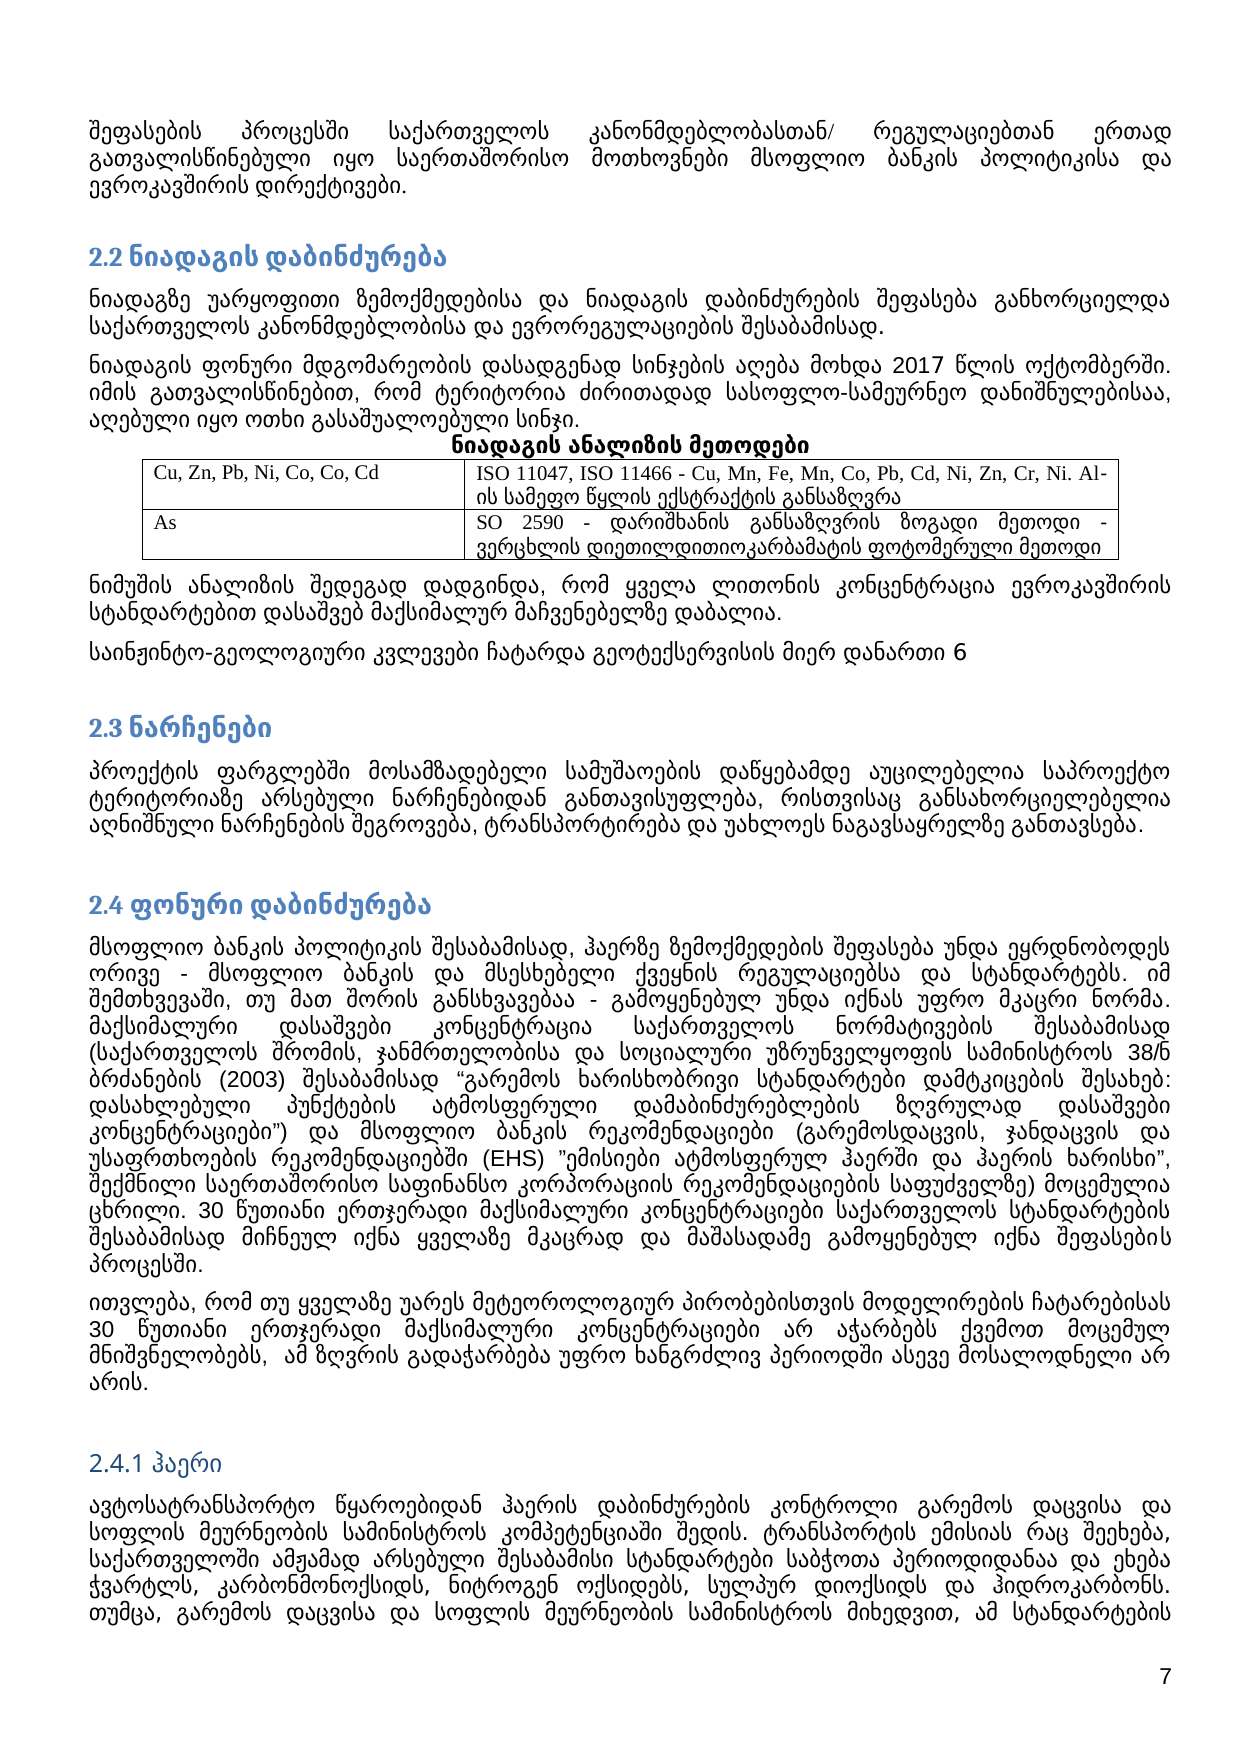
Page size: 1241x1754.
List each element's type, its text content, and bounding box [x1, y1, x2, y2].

text მსოფლიო ბანკის პოლიტიკის შესაბამისად, ჰაერზე ზემოქმედების შეფასება უნდა ეყრდნობოდეს ორივე - მსოფლიო ბანკის და მსესხებელი ქვეყნის რეგულაციებსა და სტანდარტებს. იმ შემთხვევაში, თუ მათ შორის განსხვავებაა - გამოყენებულ უნდა იქნას უფრო მკაცრი ნორმა. მაქსიმალური დასაშვები კონცენტრაცია საქართველოს ნორმატივების შესაბამისად (საქართველოს შრომის, ჯანმრთელობისა და სოციალური უზრუნველყოფის სამინისტროს 38/ნ ბრძანების (2003) შესაბამისად “გარემოს ხარისხობრივი სტანდარტები დამტკიცების შესახებ: დასახლებული პუნქტების ატმოსფერული დამაბინძურებლების ზღვრულად დასაშვები კონცენტრაციები”) და მსოფლიო ბანკის რეკომენდაციები (გარემოსდაცვის, ჯანდაცვის და უსაფრთხოების რეკომენდაციებში (EHS) ”ემისიები ატმოსფერულ ჰაერში და ჰაერის ხარისხი”, შექმნილი საერთაშორისო საფინანსო კორპორაციის რეკომენდაციების საფუძველზე) მოცემულია ცხრილი. 30 წუთიანი ერთჯერადი მაქსიმალური კონცენტრაციები საქართველოს სტანდარტების შესაბამისად მიჩნეულ იქნა ყველაზე მკაცრად და მაშასადამე გამოყენებულ იქნა შეფასების პროცესში. [89, 934, 1172, 1277]
text ნიადაგზე უარყოფითი ზემოქმედებისა და ნიადაგის დაბინძურების შეფასება განხორციელდა საქართველოს კანონმდებლობისა და ევრორეგულაციების შესაბამისად. [89, 286, 1172, 339]
text პროექტის ფარგლებში მოსამზადებელი სამუშაოების დაწყებამდე აუცილებელია საპროექტო ტერიტორიაზე არსებული ნარჩენებიდან განთავისუფლება, რისთვისაც განსახორციელებელია აღნიშნული ნარჩენების შეგროვება, ტრანსპორტირება და უახლოეს ნაგავსაყრელზე განთავსება. [89, 758, 1172, 838]
table_cell As [143, 510, 464, 559]
subtitle 2.2 ნიადაგის დაბინძურება [89, 242, 1172, 274]
text ნიადაგის ანალიზის მეთოდები [89, 433, 1172, 459]
text ითვლება, რომ თუ ყველაზე უარეს მეტეოროლოგიურ პირობებისთვის მოდელირების ჩატარებისას 30 წუთიანი ერთჯერადი მაქსიმალური კონცენტრაციები არ აჭარბებს ქვემოთ მოცემულ მნიშვნელობებს, ამ ზღვრის გადაჭარბება უფრო ხანგრძლივ პერიოდში ასევე მოსალოდნელი არ არის. [89, 1289, 1172, 1395]
table_header Cu, Zn, Pb, Ni, Co, Co, Cd [143, 460, 464, 509]
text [89, 1493, 1172, 1626]
text შეფასების პროცესში საქართველოს კანონმდებლობასთან/ რეგულაციებთან ერთად გათვალისწინებული იყო საერთაშორისო მოთხოვნები მსოფლიო ბანკის პოლიტიკისა და ევროკავშირის დირექტივები. [89, 118, 1172, 198]
text ნიმუშის ანალიზის შედეგად დადგინდა, რომ ყველა ლითონის კონცენტრაცია ევროკავშირის სტანდარტებით დასაშვებ მაქსიმალურ მაჩვენებელზე დაბალია. [89, 572, 1172, 626]
text ნიადაგის ფონური მდგომარეობის დასადგენად სინჯების აღება მოხდა 2017 წლის ოქტომბერში. იმის გათვალისწინებით, რომ ტერიტორია ძირითადად სასოფლო-სამეურნეო დანიშნულებისაა, აღებული იყო ოთხი გასაშუალოებული სინჯი. [89, 352, 1172, 433]
table_cell SO 2590 - დარიშხანის განსაზღვრის ზოგადი მეთოდი - ვერცხლის დიეთილდითიოკარბამატის ფოტომერული მეთოდი [465, 510, 1118, 559]
subtitle 2.4 ფონური დაბინძურება [89, 889, 1172, 921]
table_header ISO 11047, ISO 11466 - Cu, Mn, Fe, Mn, Co, Pb, Cd, Ni, Zn, Cr, Ni. Al-ის სამეფო წყლის ექსტრაქტის განსაზღვრა [465, 460, 1118, 509]
subtitle 2.4.1 ჰაერი [89, 1446, 1172, 1480]
subtitle 2.3 ნარჩენები [89, 709, 1172, 746]
text საინჟინტო-გეოლოგიური კვლევები ჩატარდა გეოტექსერვისის მიერ დანართი 6 [89, 639, 1172, 665]
